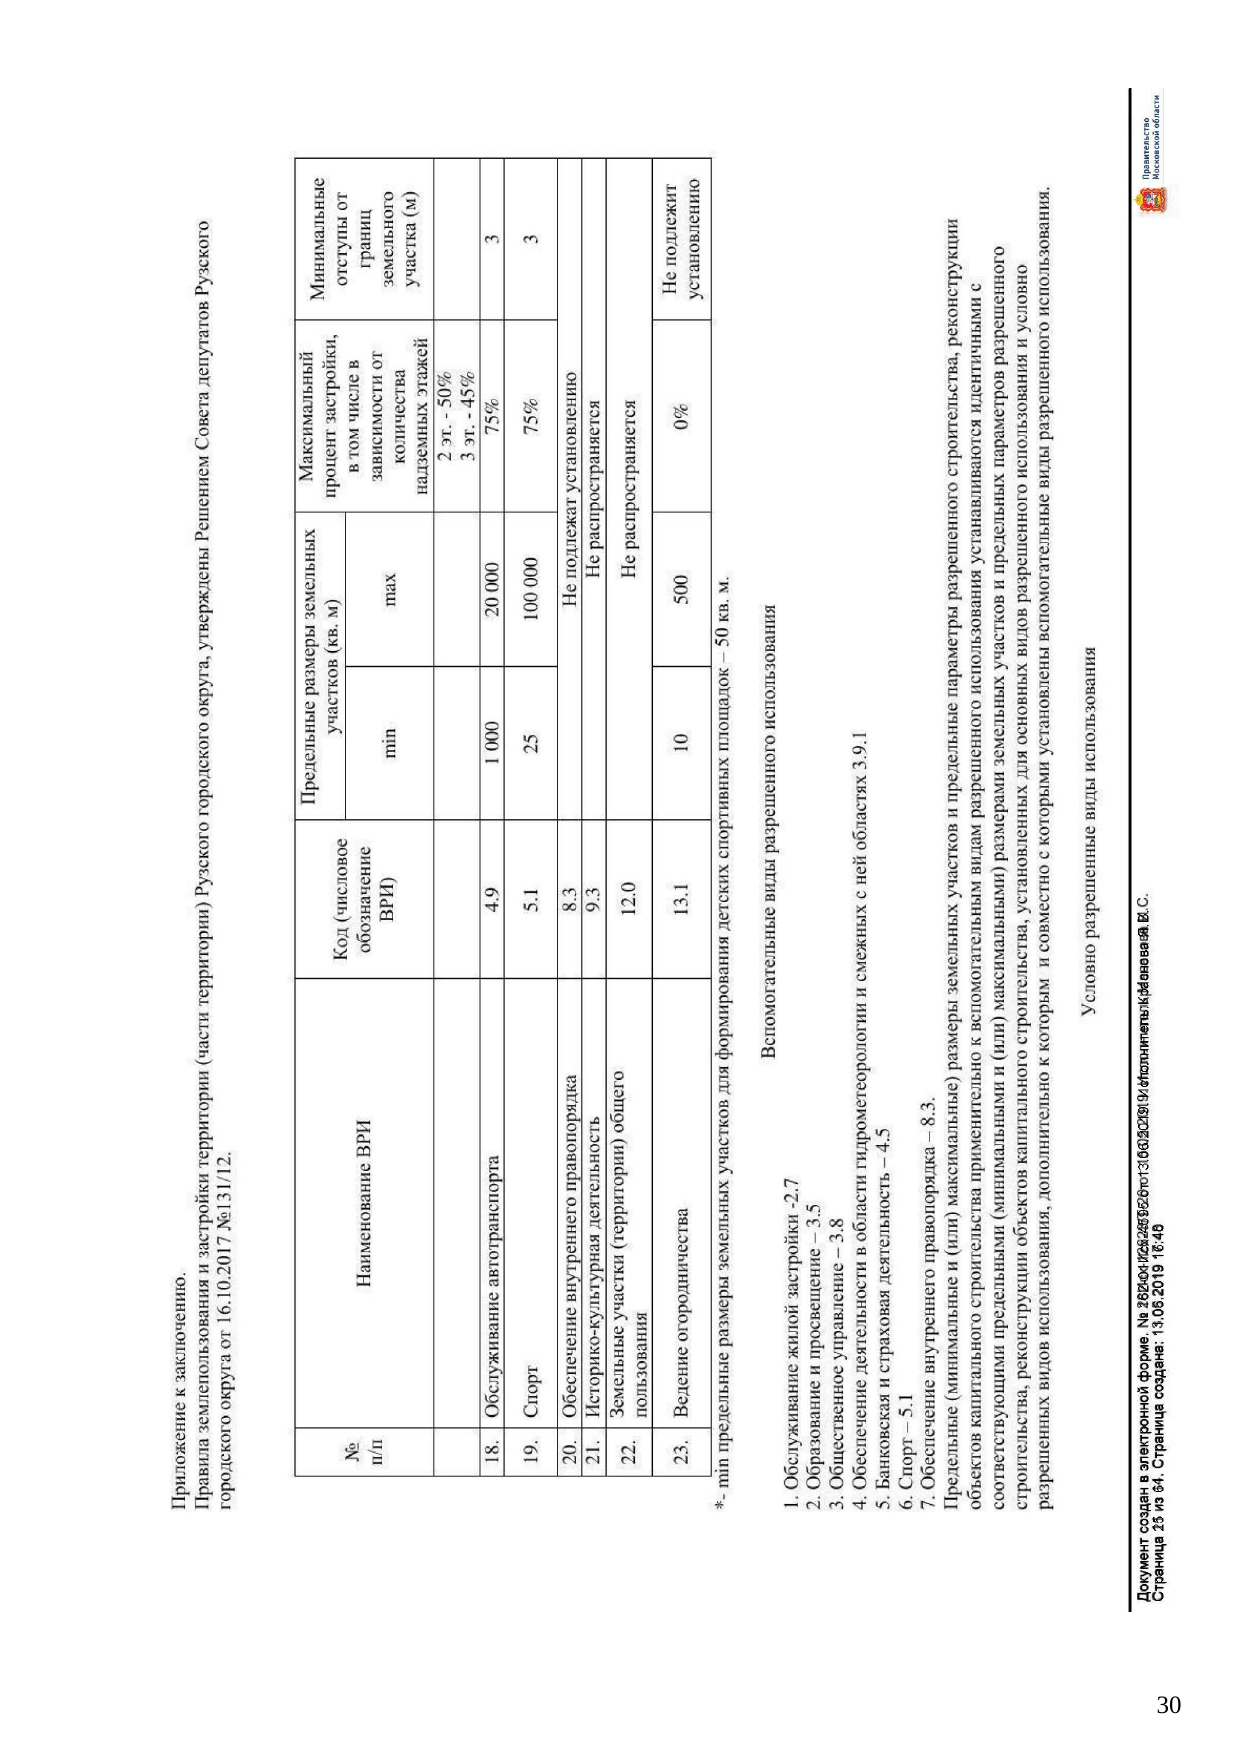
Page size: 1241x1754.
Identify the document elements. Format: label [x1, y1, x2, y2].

picture [103, 88, 1181, 1612]
